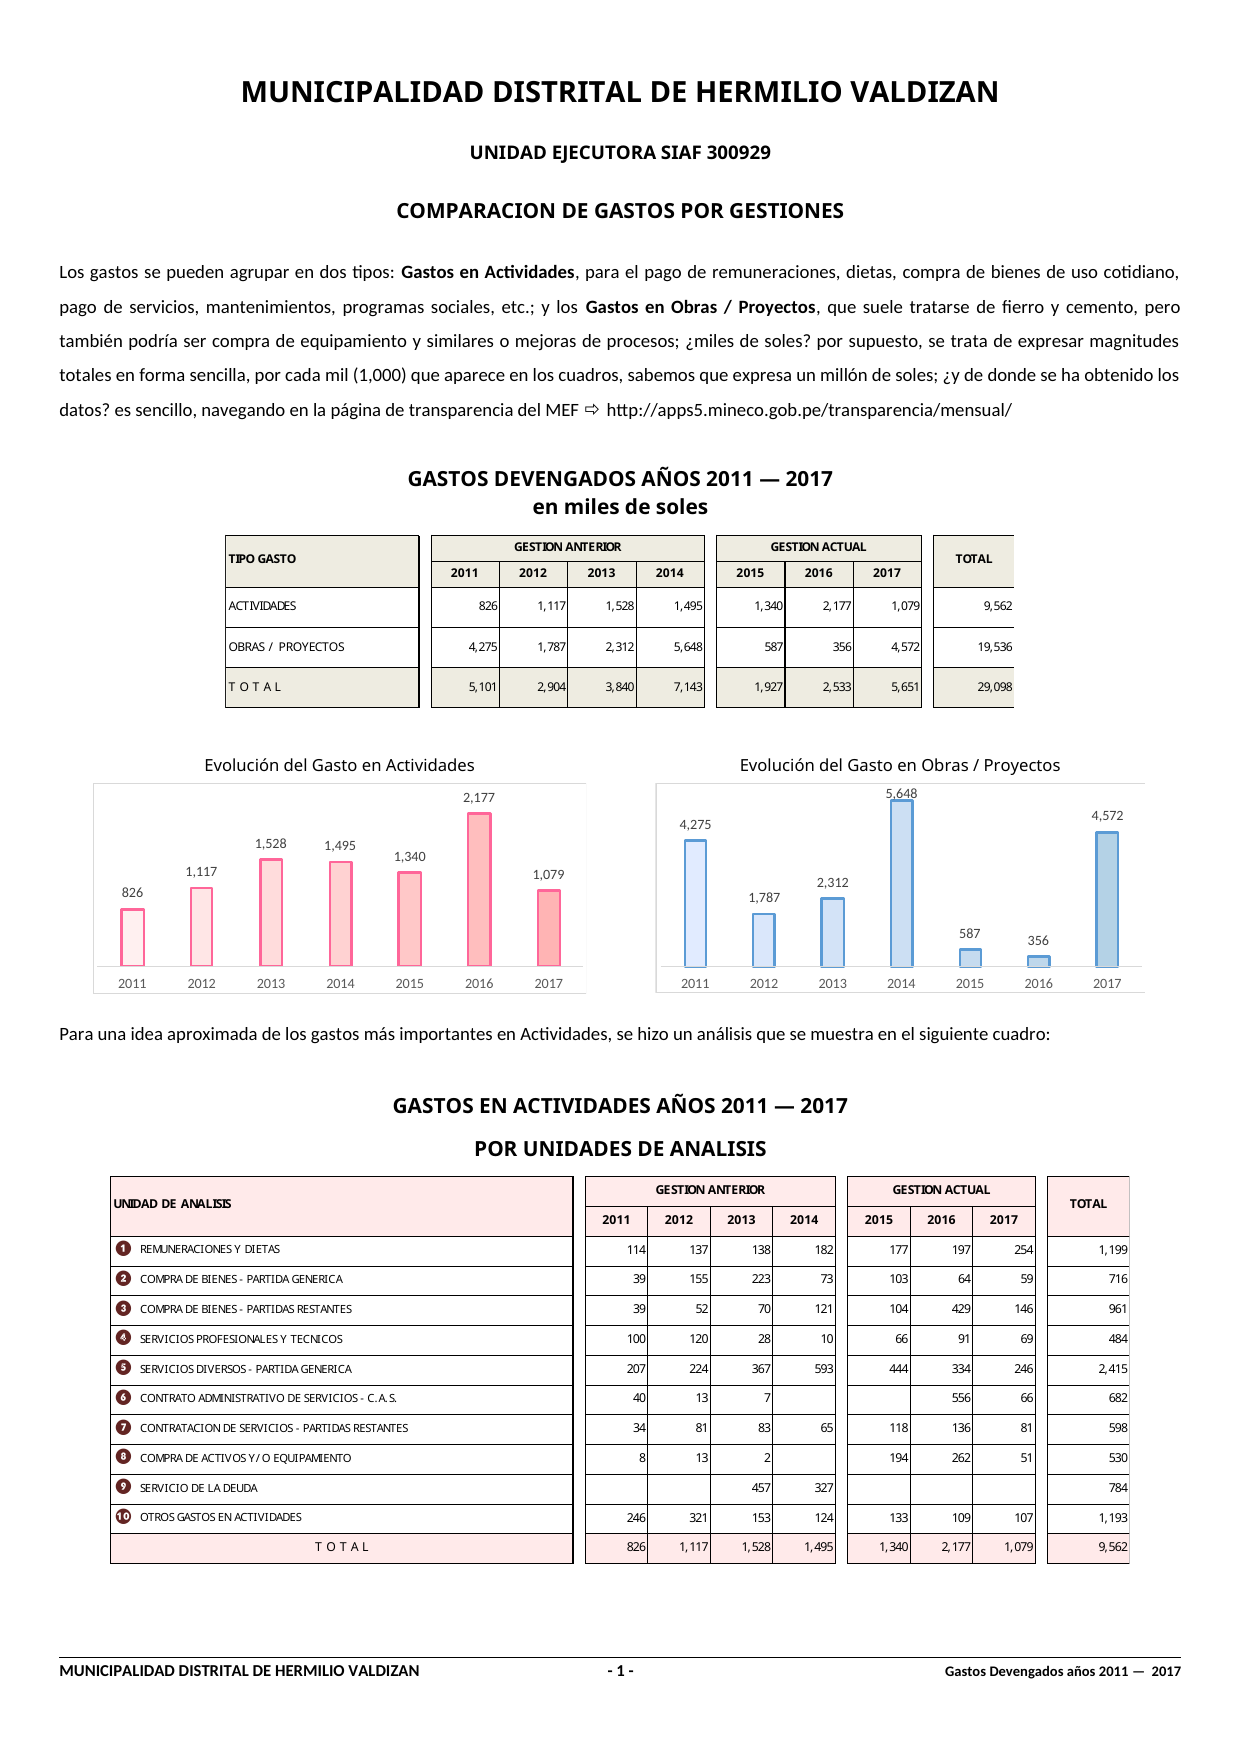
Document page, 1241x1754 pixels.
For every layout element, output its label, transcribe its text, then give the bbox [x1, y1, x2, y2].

table_cell [620, 783, 1180, 999]
text en miles de soles [59, 492, 1181, 521]
table_header Evolución del Gasto en Obras / Proyectos [620, 754, 1180, 783]
text Los gastos se pueden agrupar en dos tipos: Gastos en Actividades, para el pago de remuneraciones, dietas, compra de bienes de uso cotidiano, pago de servicios, mantenimientos, programas sociales, etc.; y los Gastos en Obras / Proyectos, que suele tratarse de fierro y cemento, pero también podría ser compra de equipamiento y similares o mejoras de procesos; ¿miles de soles? por supuesto, se trata de expresar magnitudes totales en forma sencilla, por cada mil (1,000) que aparece en los cuadros, sabemos que expresa un millón de soles; ¿y de donde se ha obtenido los datos? es sencillo, navegando en la página de transparencia del MEF http://apps5.mineco.gob.pe/transparencia/mensual/ [59, 261, 1181, 421]
text GASTOS EN ACTIVIDADES AÑOS 2011 — 2017 [59, 1091, 1181, 1119]
text Para una idea aproximada de los gastos más importantes en Actividades, se hizo un análisis que se muestra en el siguiente cuadro: [59, 1022, 1181, 1045]
text MUNICIPALIDAD DISTRITAL DE HERMILIO VALDIZAN [59, 71, 1181, 111]
text COMPARACION DE GASTOS POR GESTIONES [59, 197, 1181, 225]
text UNIDAD EJECUTORA SIAF 300929 [59, 139, 1181, 164]
text POR UNIDADES DE ANALISIS [59, 1134, 1181, 1162]
text GASTOS DEVENGADOS AÑOS 2011 — 2017 [59, 464, 1181, 492]
table_cell [59, 783, 620, 999]
table_header Evolución del Gasto en Actividades [59, 754, 620, 783]
